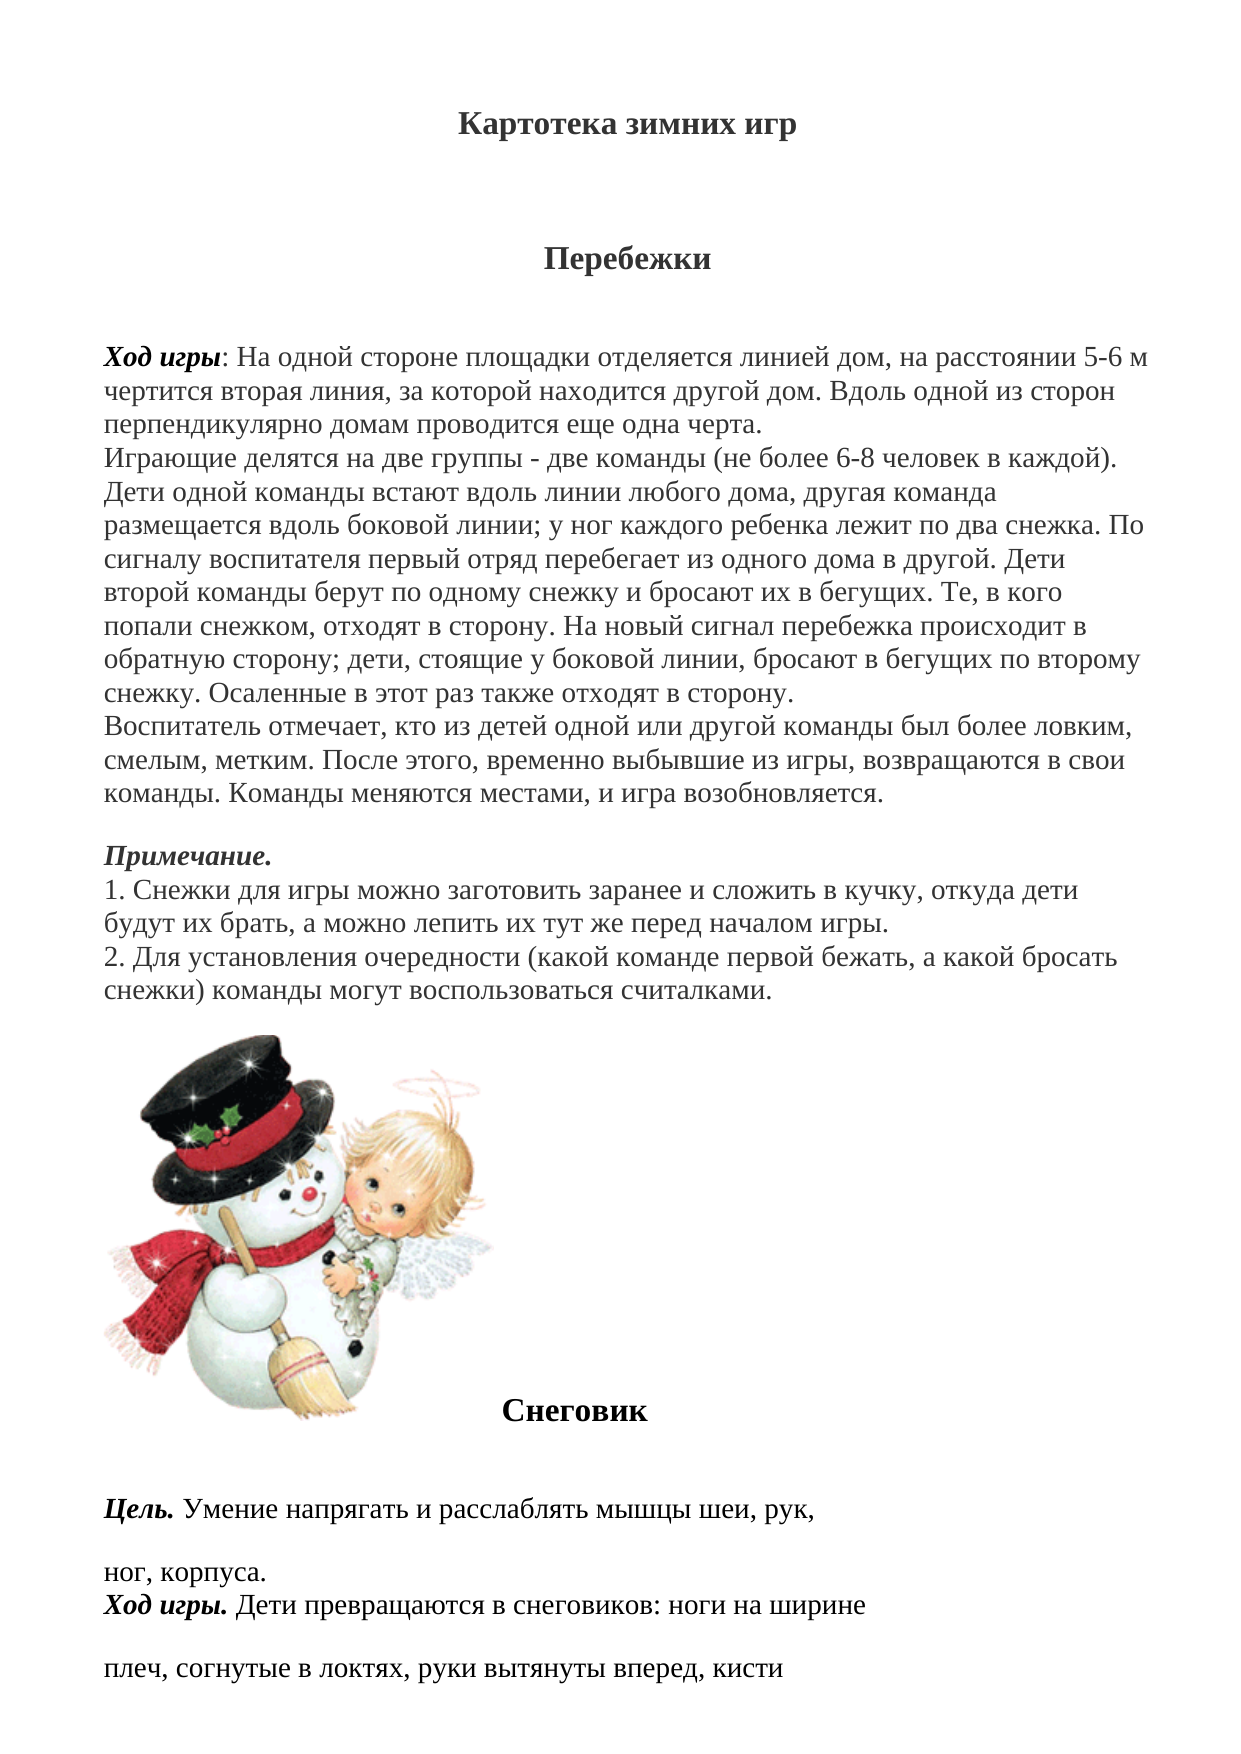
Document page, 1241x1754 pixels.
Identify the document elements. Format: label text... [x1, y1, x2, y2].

text Цель. Умение напрягать и расслаблять мышцы шеи, рук, [103, 1457, 1152, 1524]
text Картотека зимних игр [103, 103, 1152, 142]
text ног, корпуса. Ход игры. Дети превращаются в снеговиков: ноги на ширине [103, 1554, 1152, 1621]
text Примечание. 1. Снежки для игры можно заготовить заранее и сложить в кучку, откуда дети будут их брать, а можно лепить их тут же перед началом игры. 2. Для установления очередности (какой команде первой бежать, а какой бросать снежки) команды могут воспользоваться считалками. [103, 838, 1152, 1006]
text плеч, согнутые в локтях, руки вытянуты вперед, кисти [103, 1650, 1152, 1683]
text Ход игры: На одной стороне площадки отделяется линией дом, на расстоянии 5-6 м чертится вторая линия, за которой находится другой дом. Вдоль одной из сторон перпендикулярно домам проводится еще одна черта. Играющие делятся на две группы - две команды (не более 6-8 человек в каждой). Дети одной команды встают вдоль линии любого дома, другая команда размещается вдоль боковой линии; у ног каждого ребенка лежит по два снежка. По сигналу воспитателя первый отряд перебегает из одного дома в другой. Дети второй команды берут по одному снежку и бросают их в бегущих. Те, в кого попали снежком, отходят в сторону. На новый сигнал перебежка происходит в обратную сторону; дети, стоящие у боковой линии, бросают в бегущих по второму снежку. Осаленные в этот раз также отходят в сторону. Воспитатель отмечает, кто из детей одной или другой команды был более ловким, смелым, метким. После этого, временно выбывшие из игры, возвращаются в свои команды. Команды меняются местами, и игра возобновляется. [103, 306, 1152, 809]
picture [103, 1035, 494, 1421]
text Перебежки [103, 238, 1152, 277]
